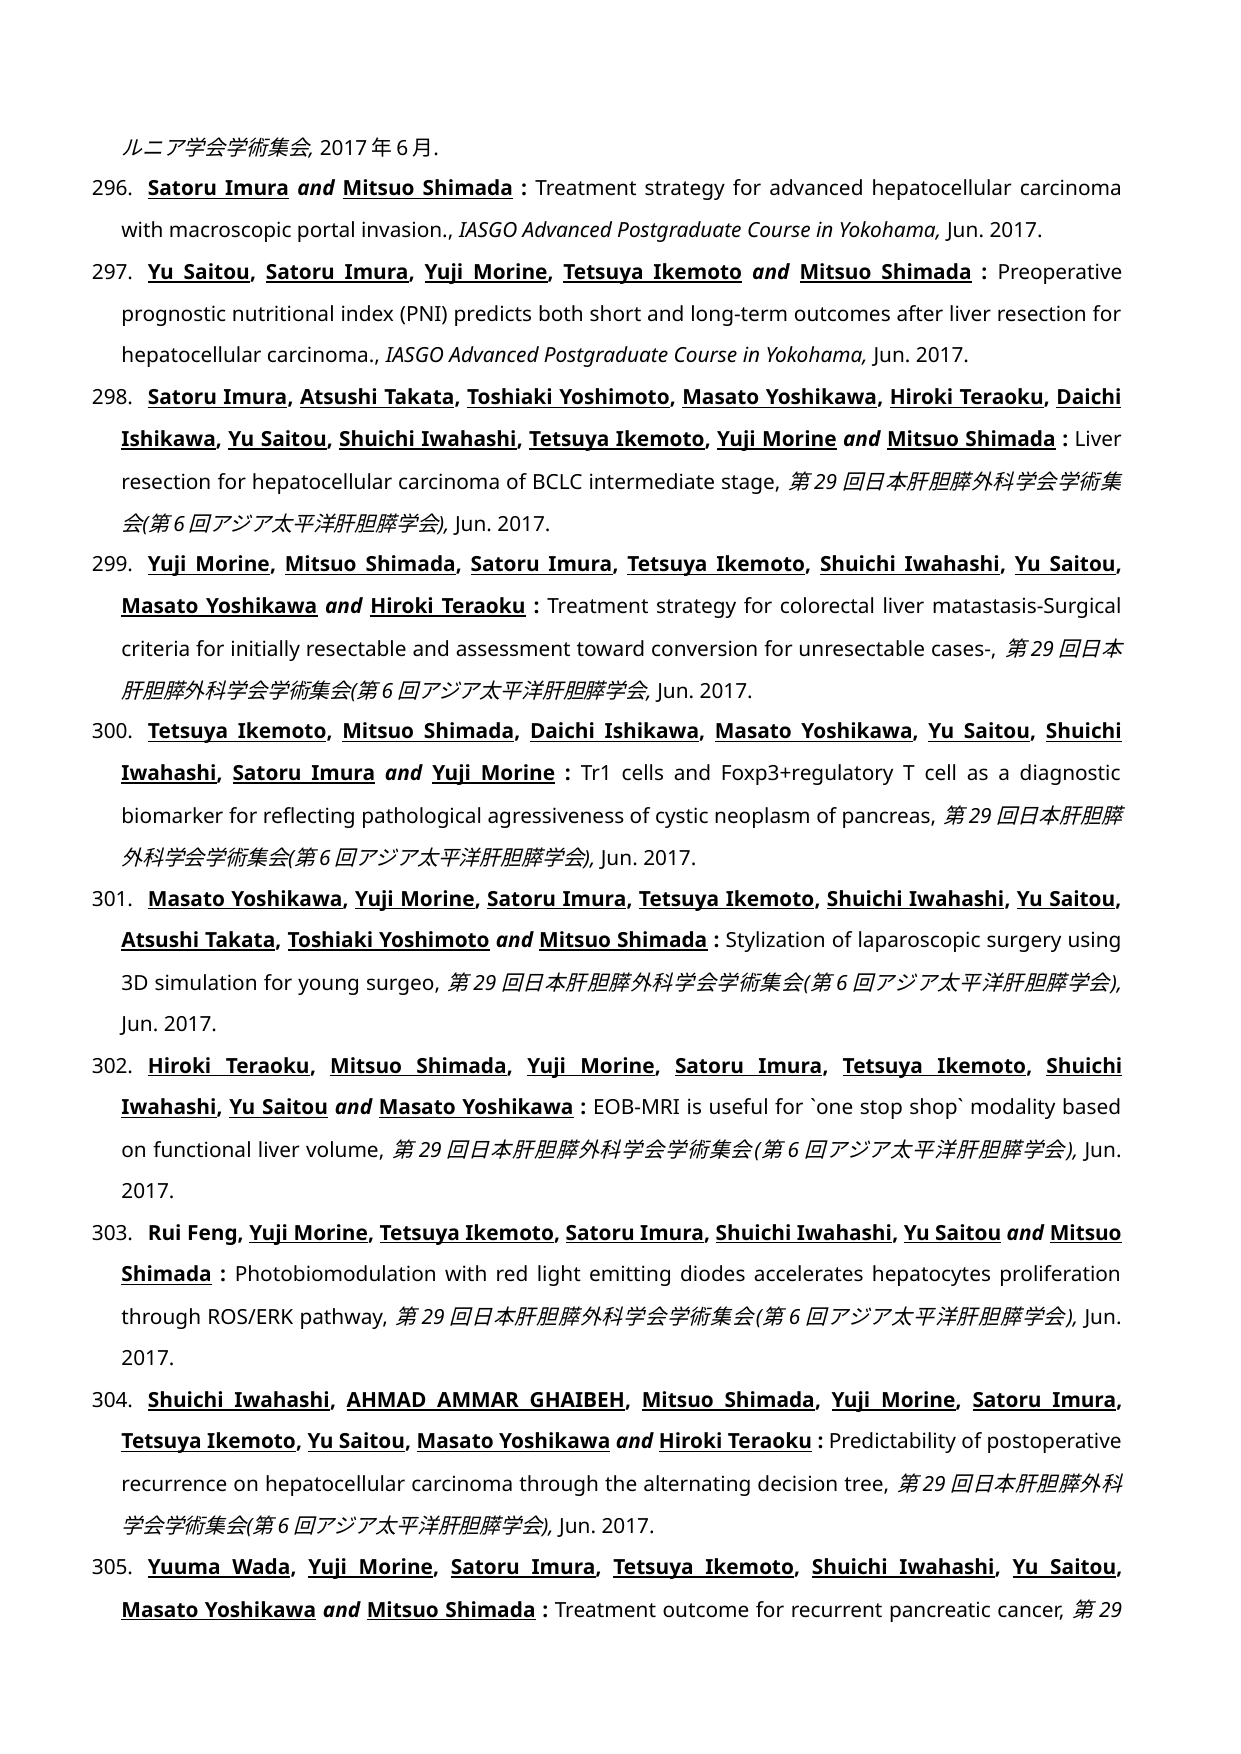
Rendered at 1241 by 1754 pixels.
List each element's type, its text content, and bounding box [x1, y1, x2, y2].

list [92, 1545, 1122, 1629]
list Rui Feng, Yuji Morine, Tetsuya Ikemoto, Satoru Imura, Shuichi Iwahashi, Yu Saitou and Mitsuo Shimada : Photobiomodulation with red light emitting diodes accelerates hepatocytes proliferation through ROS/ERK pathway, 第29回日本肝胆膵外科学会学術集会(第6回アジア太平洋肝胆膵学会), Jun. 2017. [92, 1211, 1122, 1378]
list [92, 125, 1122, 167]
list Shuichi Iwahashi, AHMAD AMMAR GHAIBEH, Mitsuo Shimada, Yuji Morine, Satoru Imura, Tetsuya Ikemoto, Yu Saitou, Masato Yoshikawa and Hiroki Teraoku : Predictability of postoperative recurrence on hepatocellular carcinoma through the alternating decision tree, 第29回日本肝胆膵外科学会学術集会(第6回アジア太平洋肝胆膵学会), Jun. 2017. [92, 1378, 1122, 1545]
list Yu Saitou, Satoru Imura, Yuji Morine, Tetsuya Ikemoto and Mitsuo Shimada : Preoperative prognostic nutritional index (PNI) predicts both short and long-term outcomes after liver resection for hepatocellular carcinoma., IASGO Advanced Postgraduate Course in Yokohama, Jun. 2017. [92, 250, 1122, 376]
list Tetsuya Ikemoto, Mitsuo Shimada, Daichi Ishikawa, Masato Yoshikawa, Yu Saitou, Shuichi Iwahashi, Satoru Imura and Yuji Morine : Tr1 cells and Foxp3+regulatory T cell as a diagnostic biomarker for reflecting pathological agressiveness of cystic neoplasm of pancreas, 第29回日本肝胆膵外科学会学術集会(第6回アジア太平洋肝胆膵学会), Jun. 2017. [92, 710, 1122, 877]
list Hiroki Teraoku, Mitsuo Shimada, Yuji Morine, Satoru Imura, Tetsuya Ikemoto, Shuichi Iwahashi, Yu Saitou and Masato Yoshikawa : EOB-MRI is useful for `one stop shop` modality based on functional liver volume, 第29回日本肝胆膵外科学会学術集会(第6回アジア太平洋肝胆膵学会), Jun. 2017. [92, 1044, 1122, 1211]
list Satoru Imura, Atsushi Takata, Toshiaki Yoshimoto, Masato Yoshikawa, Hiroki Teraoku, Daichi Ishikawa, Yu Saitou, Shuichi Iwahashi, Tetsuya Ikemoto, Yuji Morine and Mitsuo Shimada : Liver resection for hepatocellular carcinoma of BCLC intermediate stage, 第29回日本肝胆膵外科学会学術集会(第6回アジア太平洋肝胆膵学会), Jun. 2017. [92, 376, 1122, 543]
list Masato Yoshikawa, Yuji Morine, Satoru Imura, Tetsuya Ikemoto, Shuichi Iwahashi, Yu Saitou, Atsushi Takata, Toshiaki Yoshimoto and Mitsuo Shimada : Stylization of laparoscopic surgery using 3D simulation for young surgeo, 第29回日本肝胆膵外科学会学術集会(第6回アジア太平洋肝胆膵学会), Jun. 2017. [92, 877, 1122, 1044]
list Satoru Imura and Mitsuo Shimada : Treatment strategy for advanced hepatocellular carcinoma with macroscopic portal invasion., IASGO Advanced Postgraduate Course in Yokohama, Jun. 2017. [92, 167, 1122, 250]
list Yuji Morine, Mitsuo Shimada, Satoru Imura, Tetsuya Ikemoto, Shuichi Iwahashi, Yu Saitou, Masato Yoshikawa and Hiroki Teraoku : Treatment strategy for colorectal liver matastasis-Surgical criteria for initially resectable and assessment toward conversion for unresectable cases-, 第29回日本肝胆膵外科学会学術集会(第6回アジア太平洋肝胆膵学会, Jun. 2017. [92, 543, 1122, 710]
